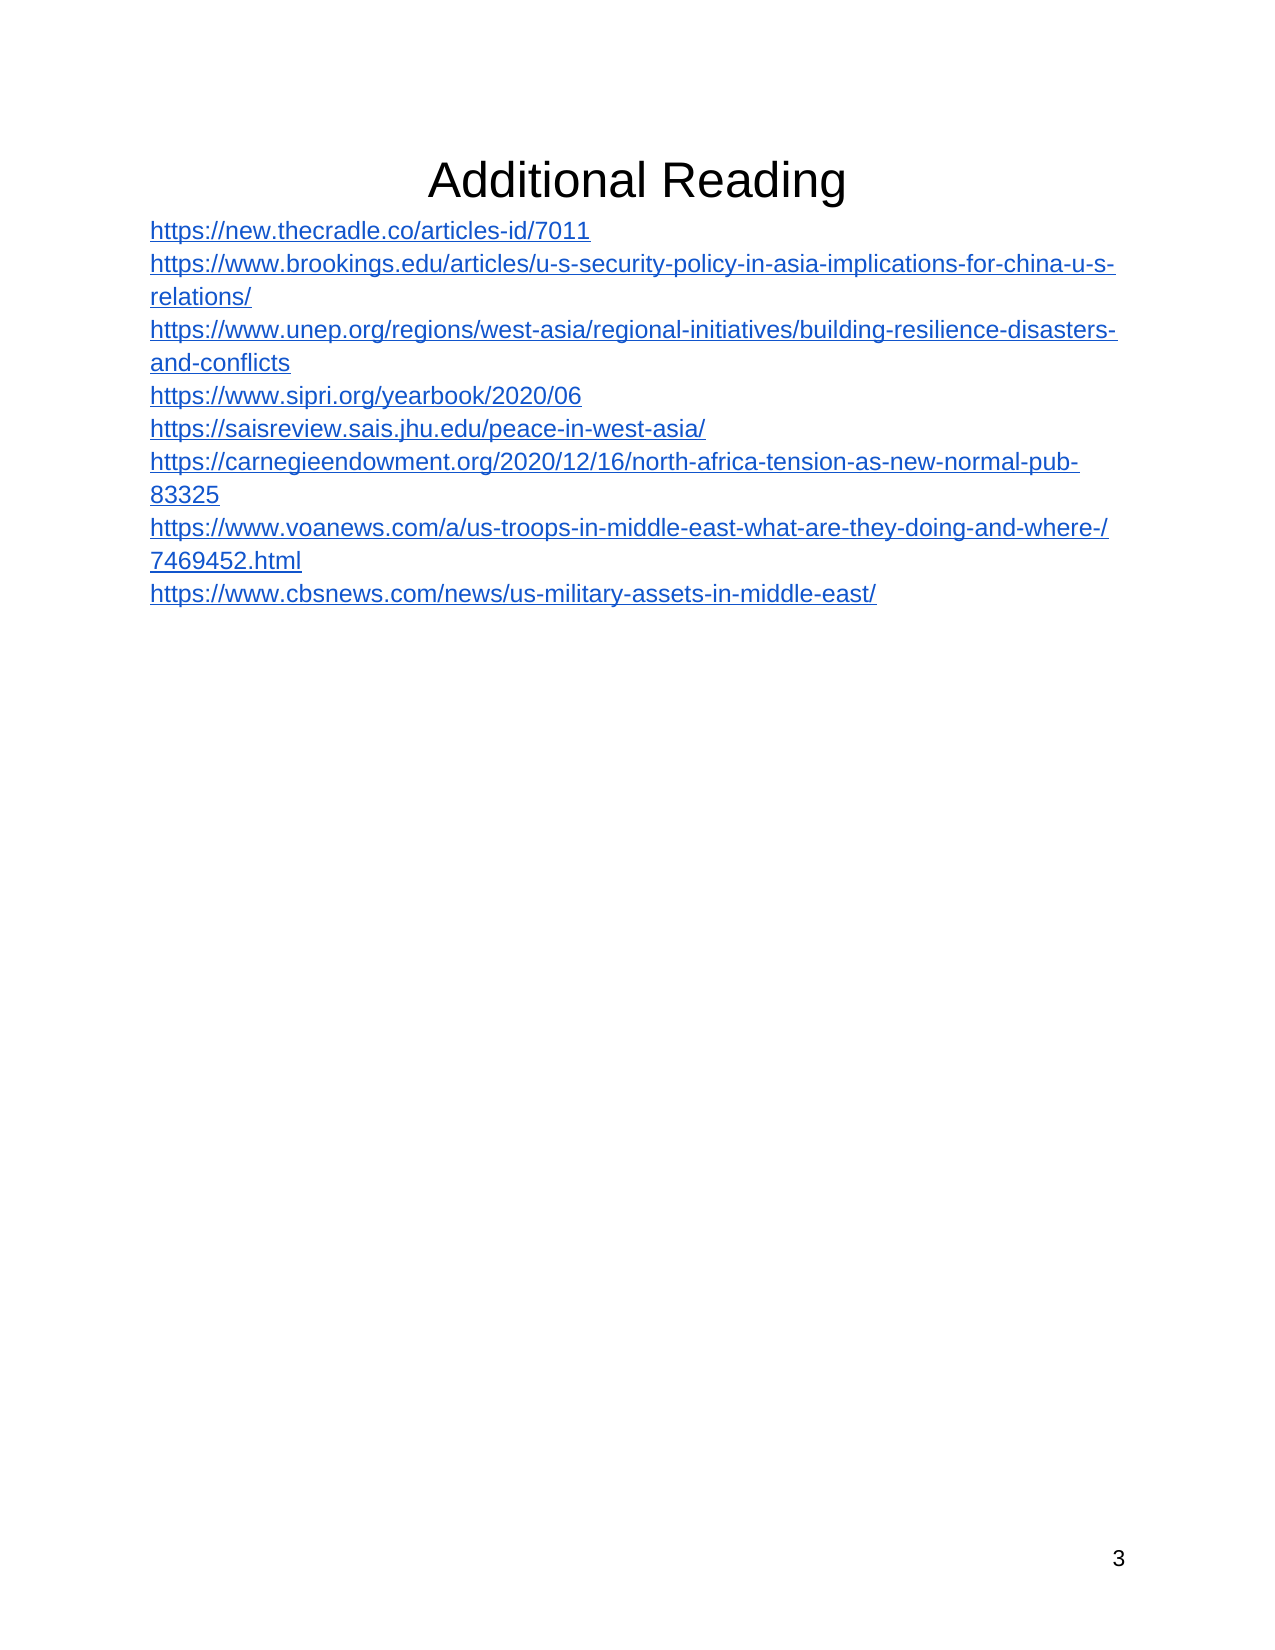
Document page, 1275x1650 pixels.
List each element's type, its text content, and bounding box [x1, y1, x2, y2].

text https://www.voanews.com/a/us-troops-in-middle-east-what-are-they-doing-and-where-/7469452.html [150, 513, 1125, 575]
text https://saisreview.sais.jhu.edu/peace-in-west-asia/ [150, 414, 1125, 443]
text https://www.cbsnews.com/news/us-military-assets-in-middle-east/ [150, 579, 1125, 608]
text https://www.unep.org/regions/west-asia/regional-initiatives/building-resilience-disasters-and-conflicts [150, 315, 1125, 377]
text https://carnegieendowment.org/2020/12/16/north-africa-tension-as-new-normal-pub-83325 [150, 447, 1125, 509]
text Additional Reading [150, 150, 1125, 207]
text https://www.sipri.org/yearbook/2020/06 [150, 381, 1125, 410]
text https://new.thecradle.co/articles-id/7011 [150, 216, 1125, 245]
text https://www.brookings.edu/articles/u-s-security-policy-in-asia-implications-for-china-u-s-relations/ [150, 249, 1125, 311]
